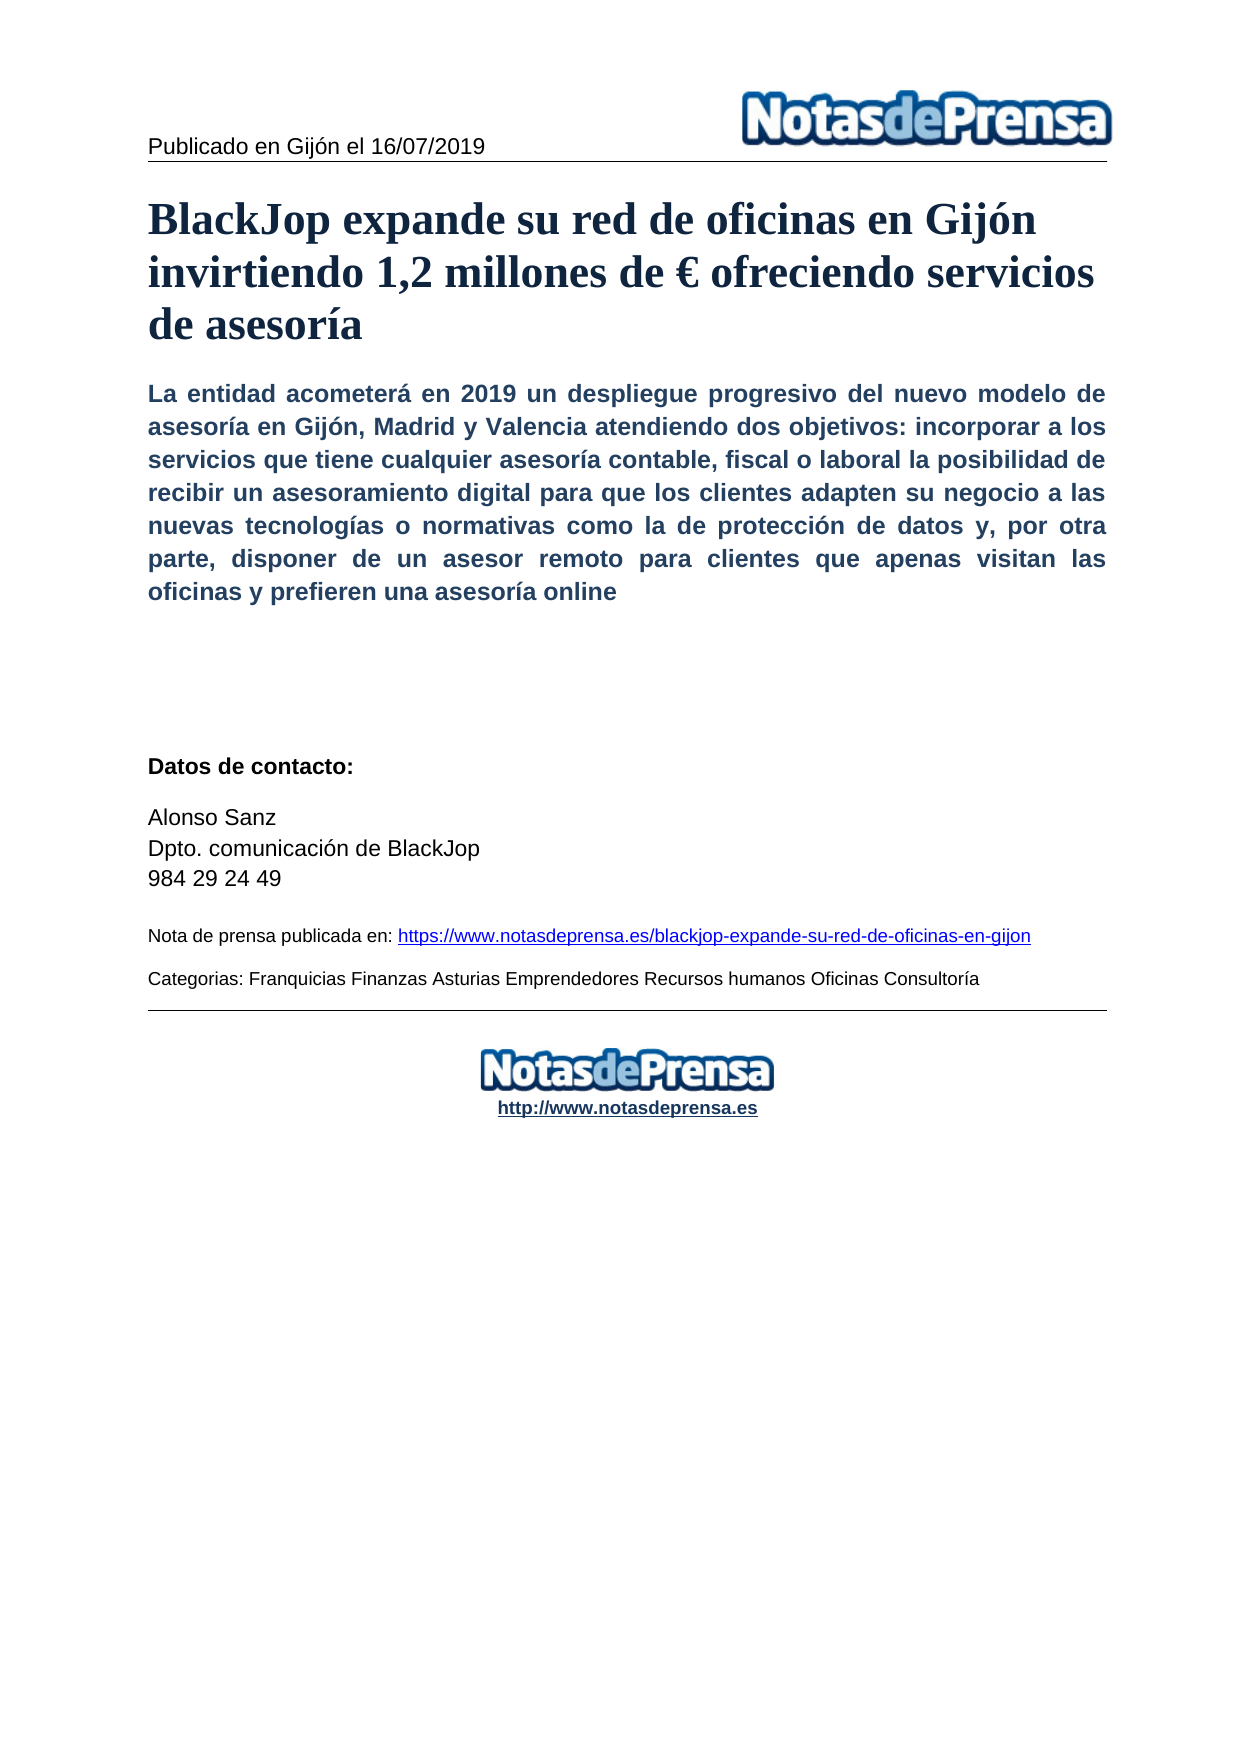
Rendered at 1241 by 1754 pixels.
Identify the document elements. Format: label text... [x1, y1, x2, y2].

text Datos de contacto: [148, 753, 1107, 779]
picture [480, 1047, 775, 1093]
text http://www.notasdeprensa.es [148, 1097, 1107, 1118]
text Nota de prensa publicada en: https://www.notasdeprensa.es/blackjop-expande-su-red-de-oficinas-en-gijon [148, 925, 1107, 947]
picture [742, 90, 1113, 148]
text 984 29 24 49 [148, 865, 1063, 891]
text Dpto. comunicación de BlackJop [148, 834, 1063, 861]
text Alonso Sanz [148, 804, 1063, 831]
subtitle La entidad acometerá en 2019 un despliegue progresivo del nuevo modelo de asesoría en Gijón, Madrid y Valencia atendiendo dos objetivos: incorporar a los servicios que tiene cualquier asesoría contable, fiscal o laboral la posibilidad de recibir un asesoramiento digital para que los clientes adapten su negocio a las nuevas tecnologías o normativas como la de protección de datos y, por otra parte, disponer de un asesor remoto para clientes que apenas visitan las oficinas y prefieren una asesoría online [148, 379, 1107, 606]
text Publicado en Gijón el 16/07/2019 [148, 133, 1107, 161]
text Categorias: Franquicias Finanzas Asturias Emprendedores Recursos humanos Oficinas Consultoría [148, 967, 1107, 989]
subtitle BlackJop expande su red de oficinas en Gijón invirtiendo 1,2 millones de € ofreciendo servicios de asesoría [148, 192, 1107, 350]
